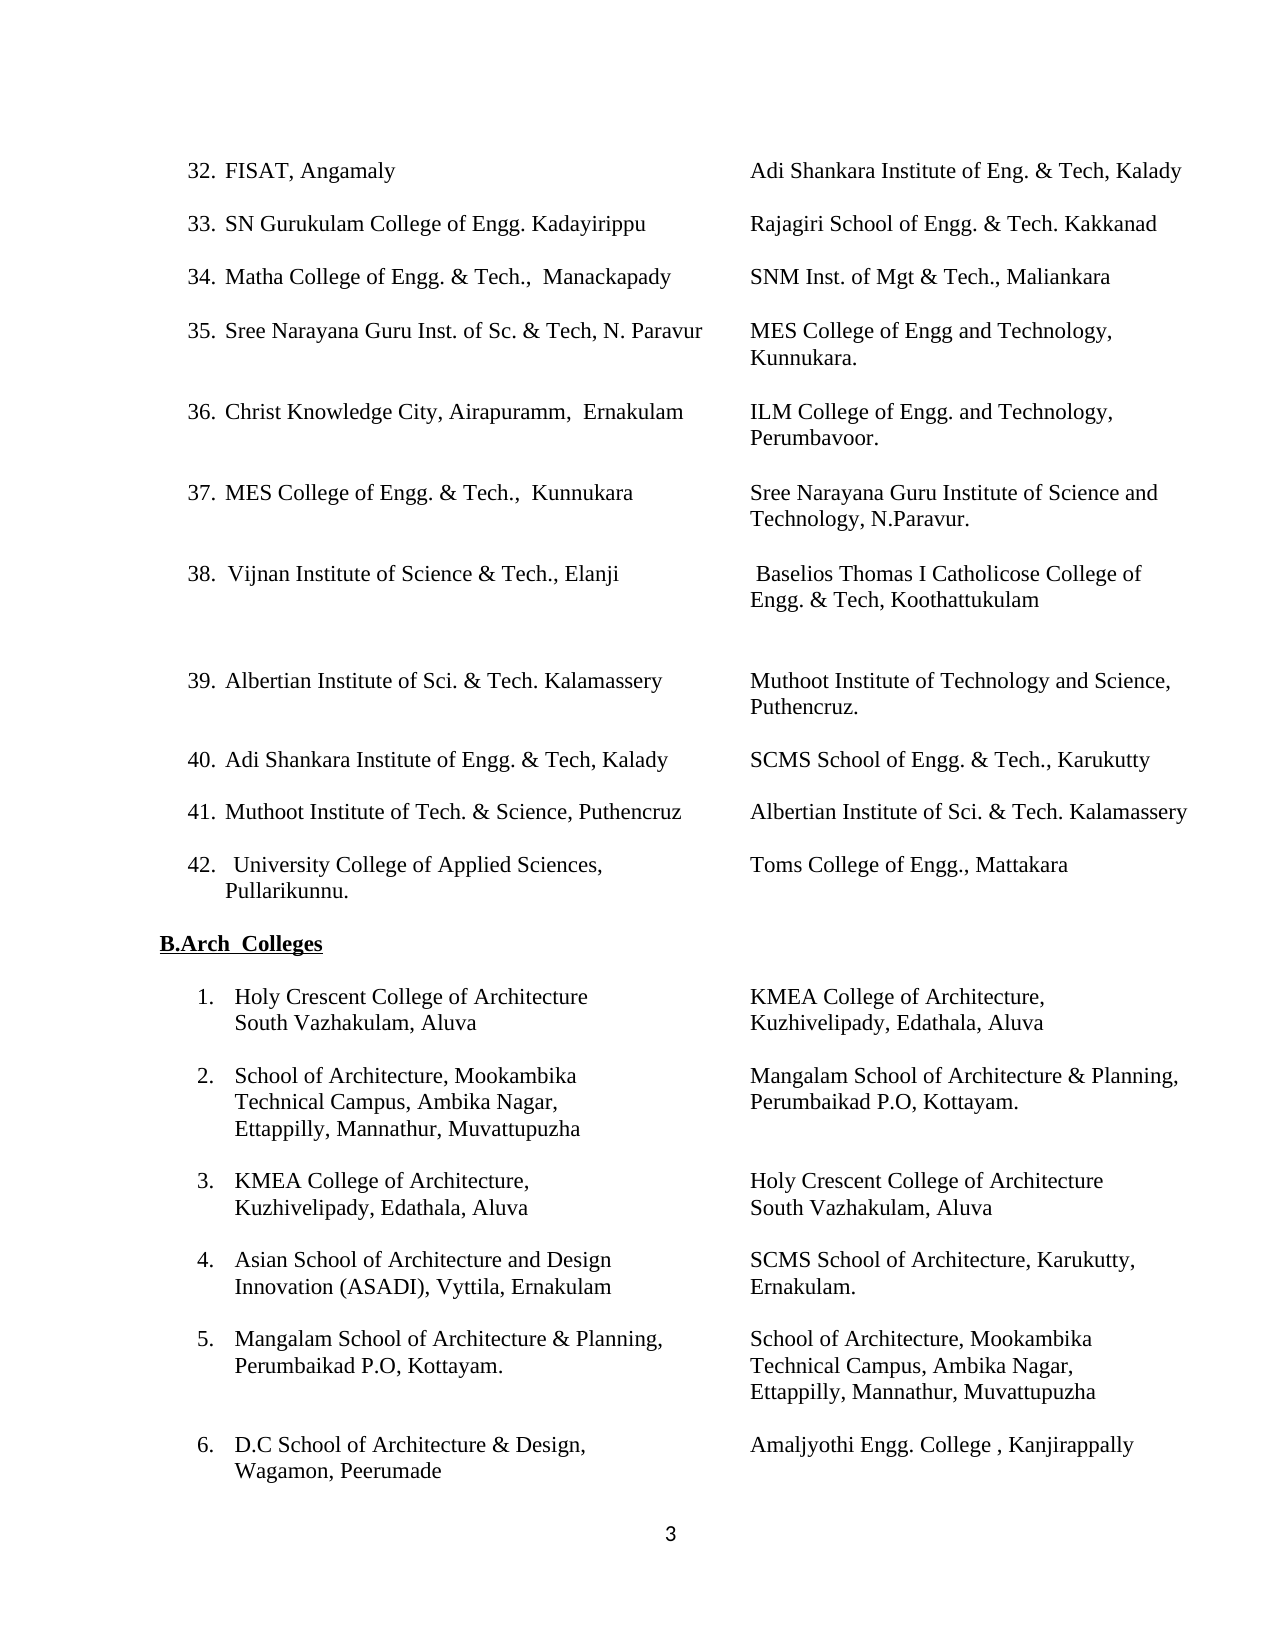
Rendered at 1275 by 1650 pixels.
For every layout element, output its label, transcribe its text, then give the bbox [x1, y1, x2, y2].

list 33. SN Gurukulam College of Engg. Kadayirippu Rajagiri School of Engg. & Tech. Kakkanad [159, 210, 1191, 237]
list Ettappilly, Mannathur, Muvattupuzha [234, 1115, 1191, 1141]
list 41. Muthoot Institute of Tech. & Science, Puthencruz Albertian Institute of Sci. & Tech. Kalamassery [159, 798, 1191, 825]
list Asian School of Architecture and Design SCMS School of Architecture, Karukutty, [197, 1246, 1191, 1273]
list B.Arch Colleges [159, 930, 1191, 957]
list Technical Campus, Ambika Nagar, Perumbaikad P.O, Kottayam. [234, 1088, 1191, 1115]
list South Vazhakulam, Aluva Kuzhivelipady, Edathala, Aluva [234, 1009, 1191, 1036]
text 42. University College of Applied Sciences, Toms College of Engg., Mattakara [159, 851, 1191, 877]
list Wagamon, Peerumade [234, 1457, 1191, 1484]
list FISAT, Angamaly Adi Shankara Institute of Eng. & Tech, Kalady [187, 158, 1191, 184]
list 37. MES College of Engg. & Tech., Kunnukara Sree Narayana Guru Institute of Science and Technology, N.Paravur. [159, 479, 1191, 532]
list Mangalam School of Architecture & Planning, School of Architecture, Mookambika [197, 1326, 1191, 1352]
text Perumbavoor. [150, 424, 1191, 451]
list 35. Sree Narayana Guru Inst. of Sc. & Tech, N. Paravur MES College of Engg and Technology, [159, 317, 1191, 344]
list 40. Adi Shankara Institute of Engg. & Tech, Kalady SCMS School of Engg. & Tech., Karukutty [159, 746, 1191, 772]
list D.C School of Architecture & Design, Amaljyothi Engg. College , Kanjirappally [197, 1431, 1191, 1457]
list Holy Crescent College of Architecture KMEA College of Architecture, [197, 983, 1191, 1009]
list KMEA College of Architecture, Holy Crescent College of Architecture [197, 1167, 1191, 1194]
list Pullarikunnu. [159, 877, 1191, 904]
list Ettappilly, Mannathur, Muvattupuzha [234, 1378, 1191, 1404]
list Perumbaikad P.O, Kottayam. Technical Campus, Ambika Nagar, [234, 1352, 1191, 1378]
text 36. Christ Knowledge City, Airapuramm, Ernakulam ILM College of Engg. and Technology, [159, 398, 1191, 424]
list Innovation (ASADI), Vyttila, Ernakulam Ernakulam. [234, 1273, 1191, 1299]
list 34. Matha College of Engg. & Tech., Manackapady SNM Inst. of Mgt & Tech., Maliankara [159, 263, 1191, 289]
list School of Architecture, Mookambika Mangalam School of Architecture & Planning, [197, 1062, 1191, 1088]
list 38. Vijnan Institute of Science & Tech., Elanji Baselios Thomas I Catholicose College of [159, 559, 1191, 586]
text 39. Albertian Institute of Sci. & Tech. Kalamassery Muthoot Institute of Technology and Science, [159, 667, 1191, 693]
list Kuzhivelipady, Edathala, Aluva South Vazhakulam, Aluva [234, 1194, 1191, 1220]
list Puthencruz. [159, 693, 1191, 719]
list Kunnukara. [159, 344, 1191, 370]
list Engg. & Tech, Koothattukulam [159, 586, 1191, 612]
